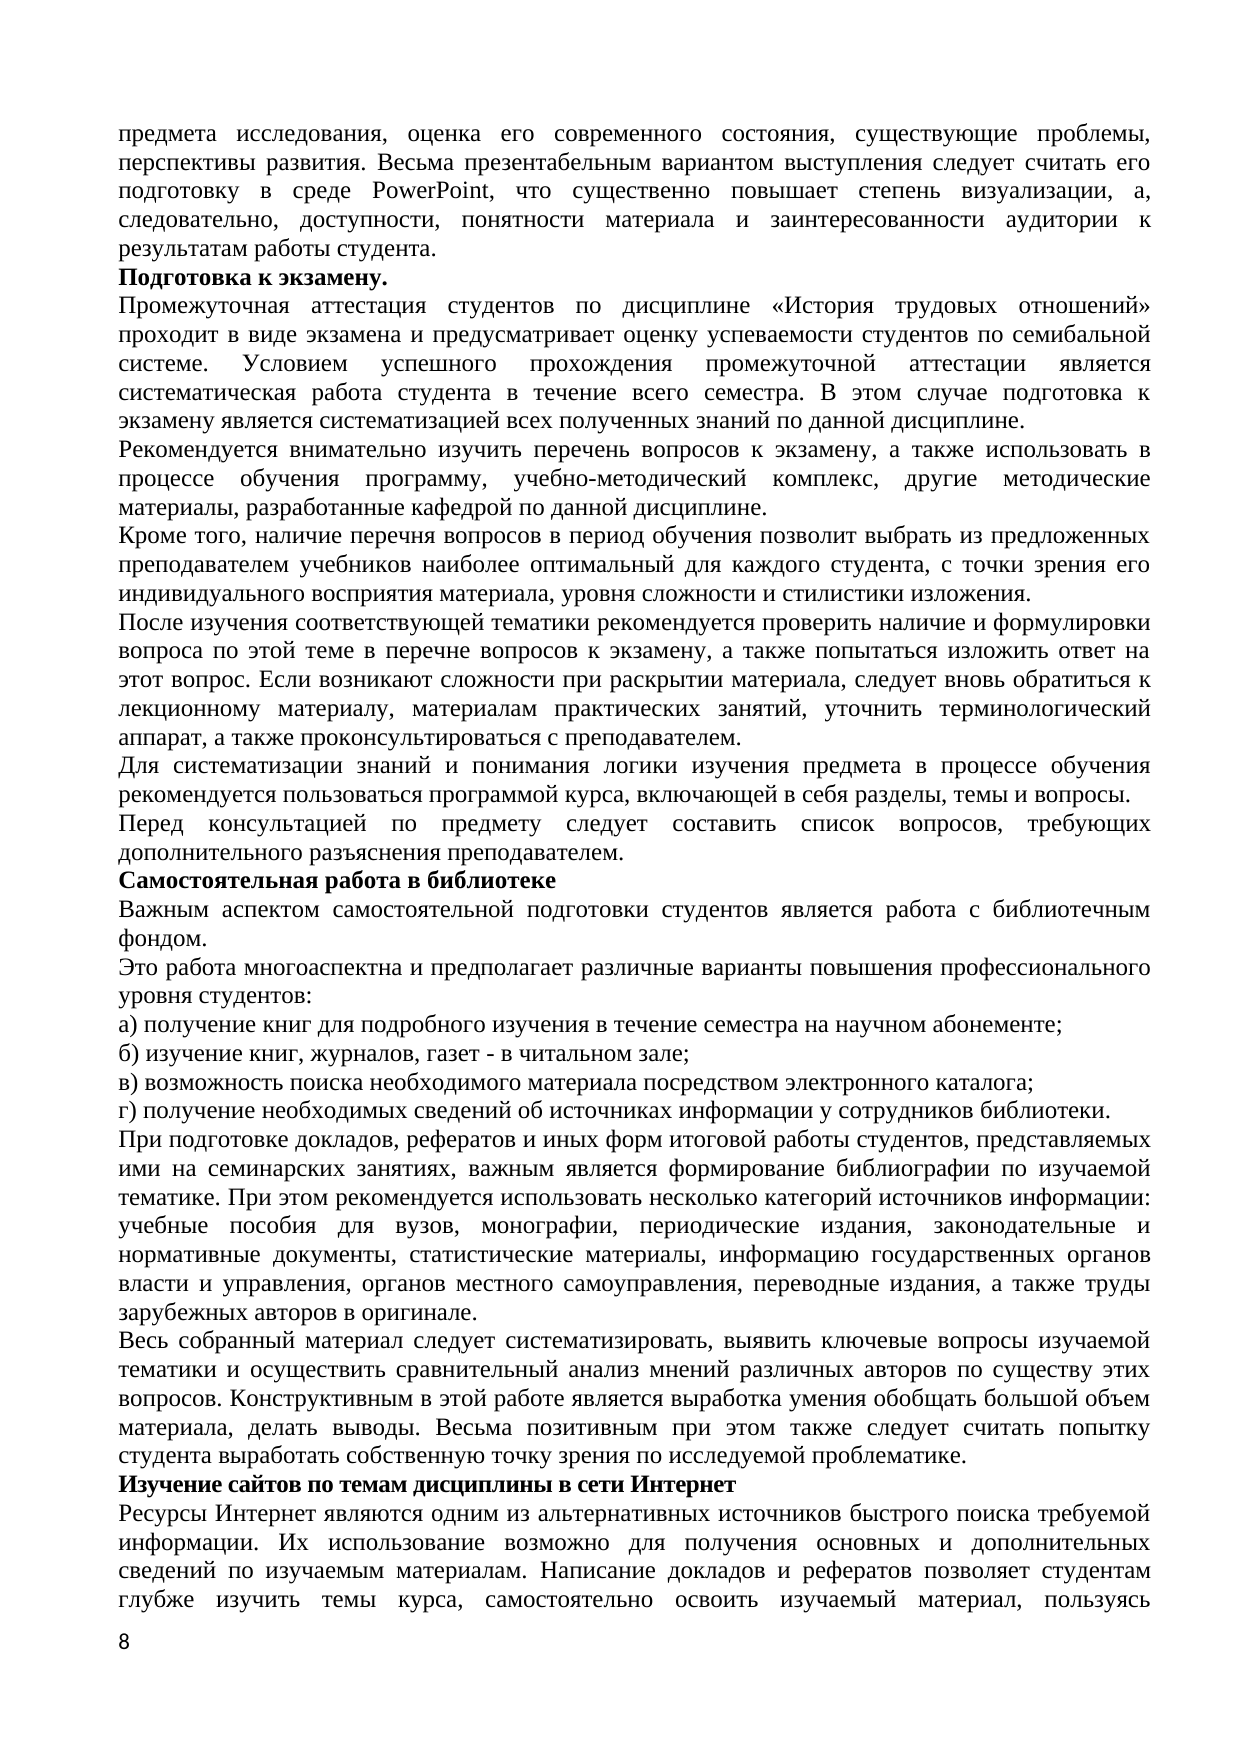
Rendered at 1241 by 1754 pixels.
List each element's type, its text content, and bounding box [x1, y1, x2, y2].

text При подготовке докладов, рефератов и иных форм итоговой работы студентов, представляемых ими на семинарских занятиях, важным является формирование библиографии по изучаемой тематике. При этом рекомендуется использовать несколько категорий источников информации: учебные пособия для вузов, монографии, периодические издания, законодательные и нормативные документы, статистические материалы, информацию государственных органов власти и управления, органов местного самоуправления, переводные издания, а также труды зарубежных авторов в оригинале. [118, 1124, 1152, 1326]
text Промежуточная аттестация студентов по дисциплине «История трудовых отношений» проходит в виде экзамена и предусматривает оценку успеваемости студентов по семибальной системе. Условием успешного прохождения промежуточной аттестации является систематическая работа студента в течение всего семестра. В этом случае подготовка к экзамену является систематизацией всех полученных знаний по данной дисциплине. [118, 291, 1152, 434]
text После изучения соответствующей тематики рекомендуется проверить наличие и формулировки вопроса по этой теме в перечне вопросов к экзамену, а также попытаться изложить ответ на этот вопрос. Если возникают сложности при раскрытии материала, следует вновь обратиться к лекционному материалу, материалам практических занятий, уточнить терминологический аппарат, а также проконсультироваться с преподавателем. [118, 607, 1152, 751]
text Для систематизации знаний и понимания логики изучения предмета в процессе обучения рекомендуется пользоваться программой курса, включающей в себя разделы, темы и вопросы. [118, 751, 1152, 808]
text Подготовка к экзамену. [118, 262, 1152, 291]
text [118, 118, 1152, 262]
text б) изучение книг, журналов, газет - в читальном зале; [118, 1038, 1152, 1067]
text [118, 1498, 1152, 1613]
text Перед консультацией по предмету следует составить список вопросов, требующих дополнительного разъяснения преподавателем. [118, 808, 1152, 866]
text Кроме того, наличие перечня вопросов в период обучения позволит выбрать из предложенных преподавателем учебников наиболее оптимальный для каждого студента, с точки зрения его индивидуального восприятия материала, уровня сложности и стилистики изложения. [118, 521, 1152, 607]
text Важным аспектом самостоятельной подготовки студентов является работа с библиотечным фондом. [118, 894, 1152, 952]
text Самостоятельная работа в библиотеке [118, 866, 1152, 894]
text Это работа многоаспектна и предполагает различные варианты повышения профессионального уровня студентов: [118, 952, 1152, 1009]
text г) получение необходимых сведений об источниках информации у сотрудников библиотеки. [118, 1096, 1152, 1124]
text в) возможность поиска необходимого материала посредством электронного каталога; [118, 1067, 1152, 1096]
text Изучение сайтов по темам дисциплины в сети Интернет [118, 1469, 1152, 1498]
text а) получение книг для подробного изучения в течение семестра на научном абонементе; [118, 1009, 1152, 1038]
text Весь собранный материал следует систематизировать, выявить ключевые вопросы изучаемой тематики и осуществить сравнительный анализ мнений различных авторов по существу этих вопросов. Конструктивным в этой работе является выработка умения обобщать большой объем материала, делать выводы. Весьма позитивным при этом также следует считать попытку студента выработать собственную точку зрения по исследуемой проблематике. [118, 1326, 1152, 1469]
text Рекомендуется внимательно изучить перечень вопросов к экзамену, а также использовать в процессе обучения программу, учебно-методический комплекс, другие методические материалы, разработанные кафедрой по данной дисциплине. [118, 434, 1152, 521]
